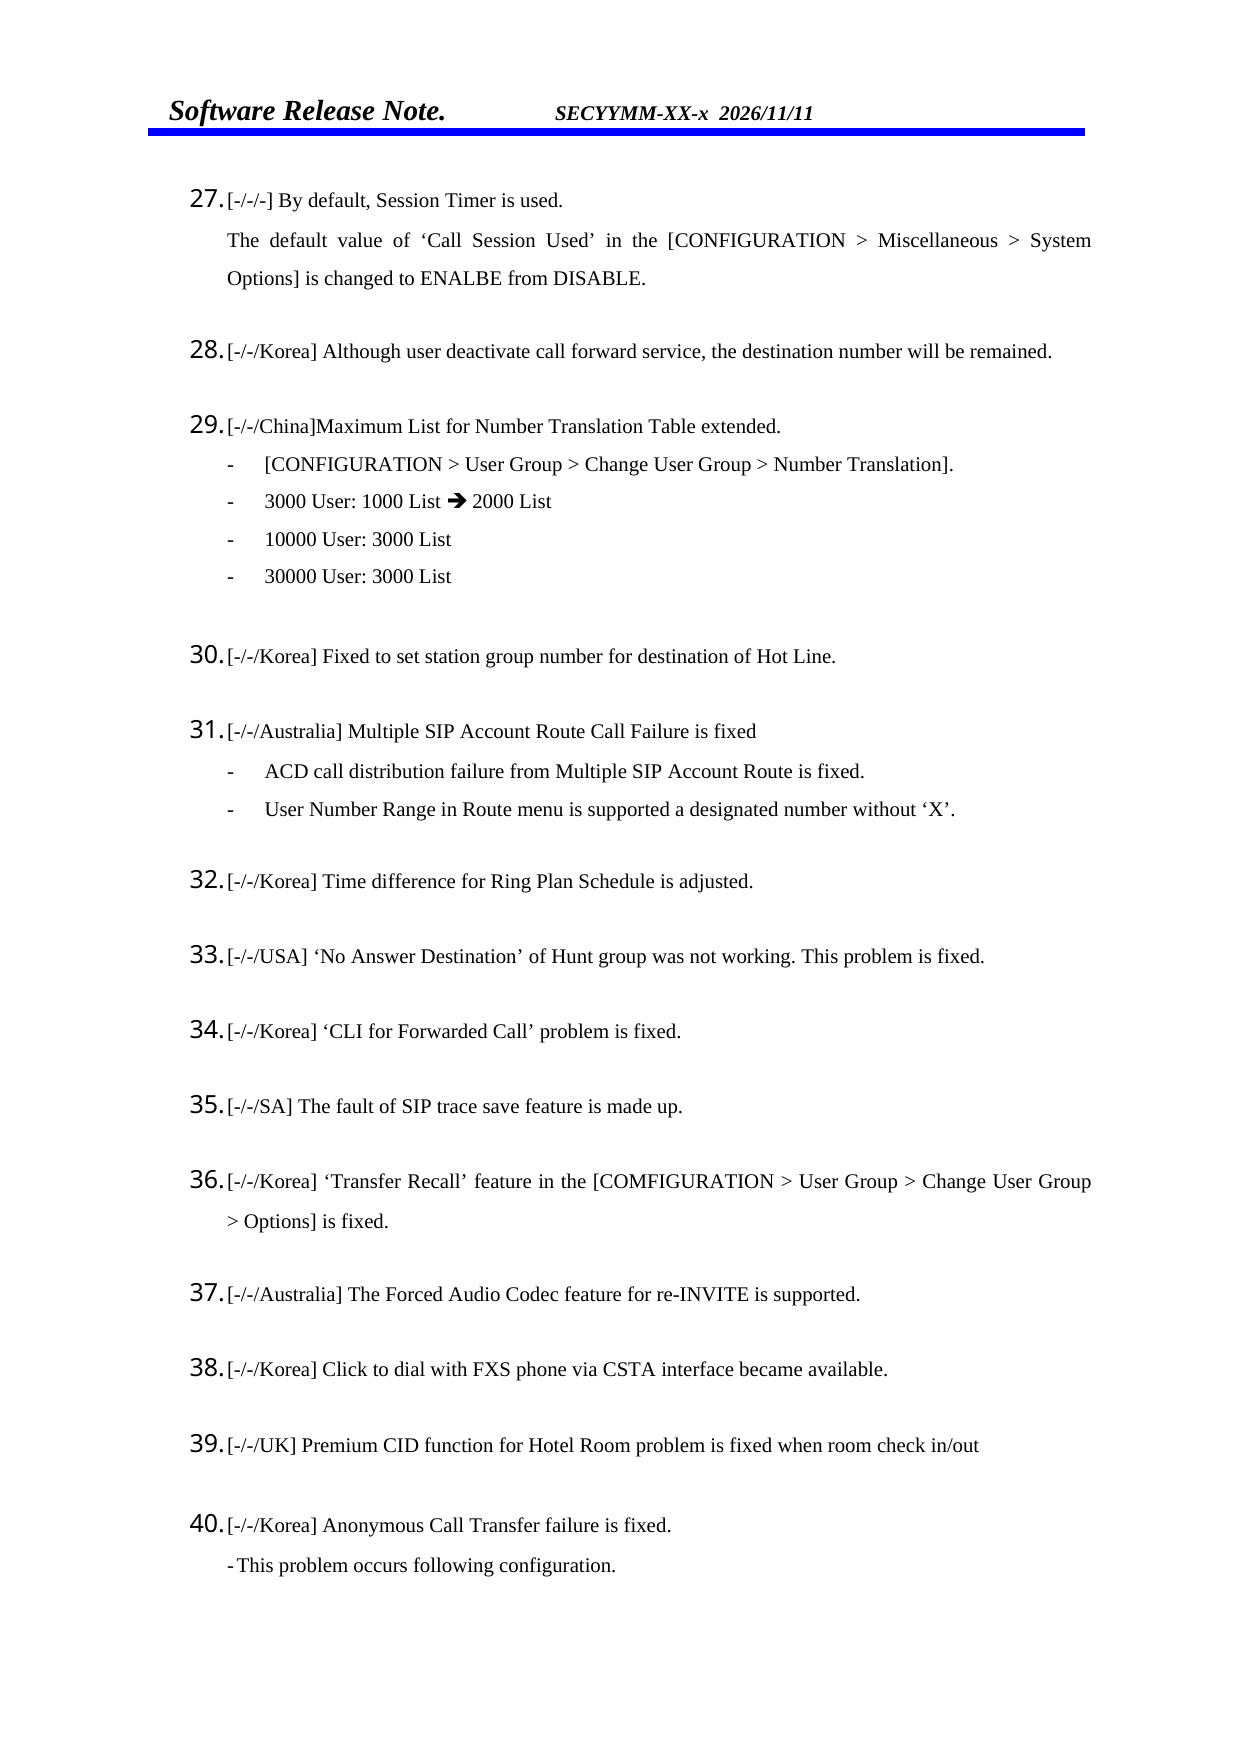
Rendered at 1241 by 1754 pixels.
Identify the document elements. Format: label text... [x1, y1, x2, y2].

list [-/-/Korea] Anonymous Call Transfer failure is fixed. [189, 1502, 1092, 1540]
text The default value of ‘Call Session Used’ in the [CONFIGURATION > Miscellaneous > System Options] is changed to ENALBE from DISABLE. [227, 215, 1092, 290]
list [-/-/-] By default, Session Timer is used. [189, 177, 1092, 215]
list 30000 User: 3000 List [227, 558, 1092, 590]
list - This problem occurs following configuration. [227, 1540, 1092, 1577]
list [-/-/UK] Premium CID function for Hotel Room problem is fixed when room check in/out [189, 1427, 1092, 1458]
list [-/-/Korea] Fixed to set station group number for destination of Hot Line. [189, 633, 1092, 671]
list [-/-/Korea] Although user deactivate call forward service, the destination number will be remained. [189, 333, 1092, 365]
list [-/-/USA] ‘No Answer Destination’ of Hunt group was not working. This problem is fixed. [189, 933, 1092, 971]
list User Number Range in Route menu is supported a designated number without ‘X’. [227, 783, 1092, 821]
list [-/-/China]Maximum List for Number Translation Table extended. [189, 408, 1092, 440]
list [-/-/Australia] The Forced Audio Codec feature for re-INVITE is supported. [189, 1271, 1092, 1308]
list ACD call distribution failure from Multiple SIP Account Route is fixed. [227, 746, 1092, 783]
list [-/-/Korea] Click to dial with FXS phone via CSTA interface became available. [189, 1346, 1092, 1383]
list [-/-/Korea] ‘Transfer Recall’ feature in the [COMFIGURATION > User Group > Change User Group > Options] is fixed. [189, 1158, 1092, 1233]
list [-/-/Australia] Multiple SIP Account Route Call Failure is fixed [189, 708, 1092, 746]
list [-/-/Korea] Time difference for Ring Plan Schedule is adjusted. [189, 858, 1092, 896]
list 10000 User: 3000 List [227, 521, 1092, 552]
list [CONFIGURATION > User Group > Change User Group > Number Translation]. [227, 446, 1092, 477]
list [-/-/Korea] ‘CLI for Forwarded Call’ problem is fixed. [189, 1008, 1092, 1046]
list 3000 User: 1000 List 2000 List [227, 483, 1092, 515]
list [-/-/SA] The fault of SIP trace save feature is made up. [189, 1083, 1092, 1121]
